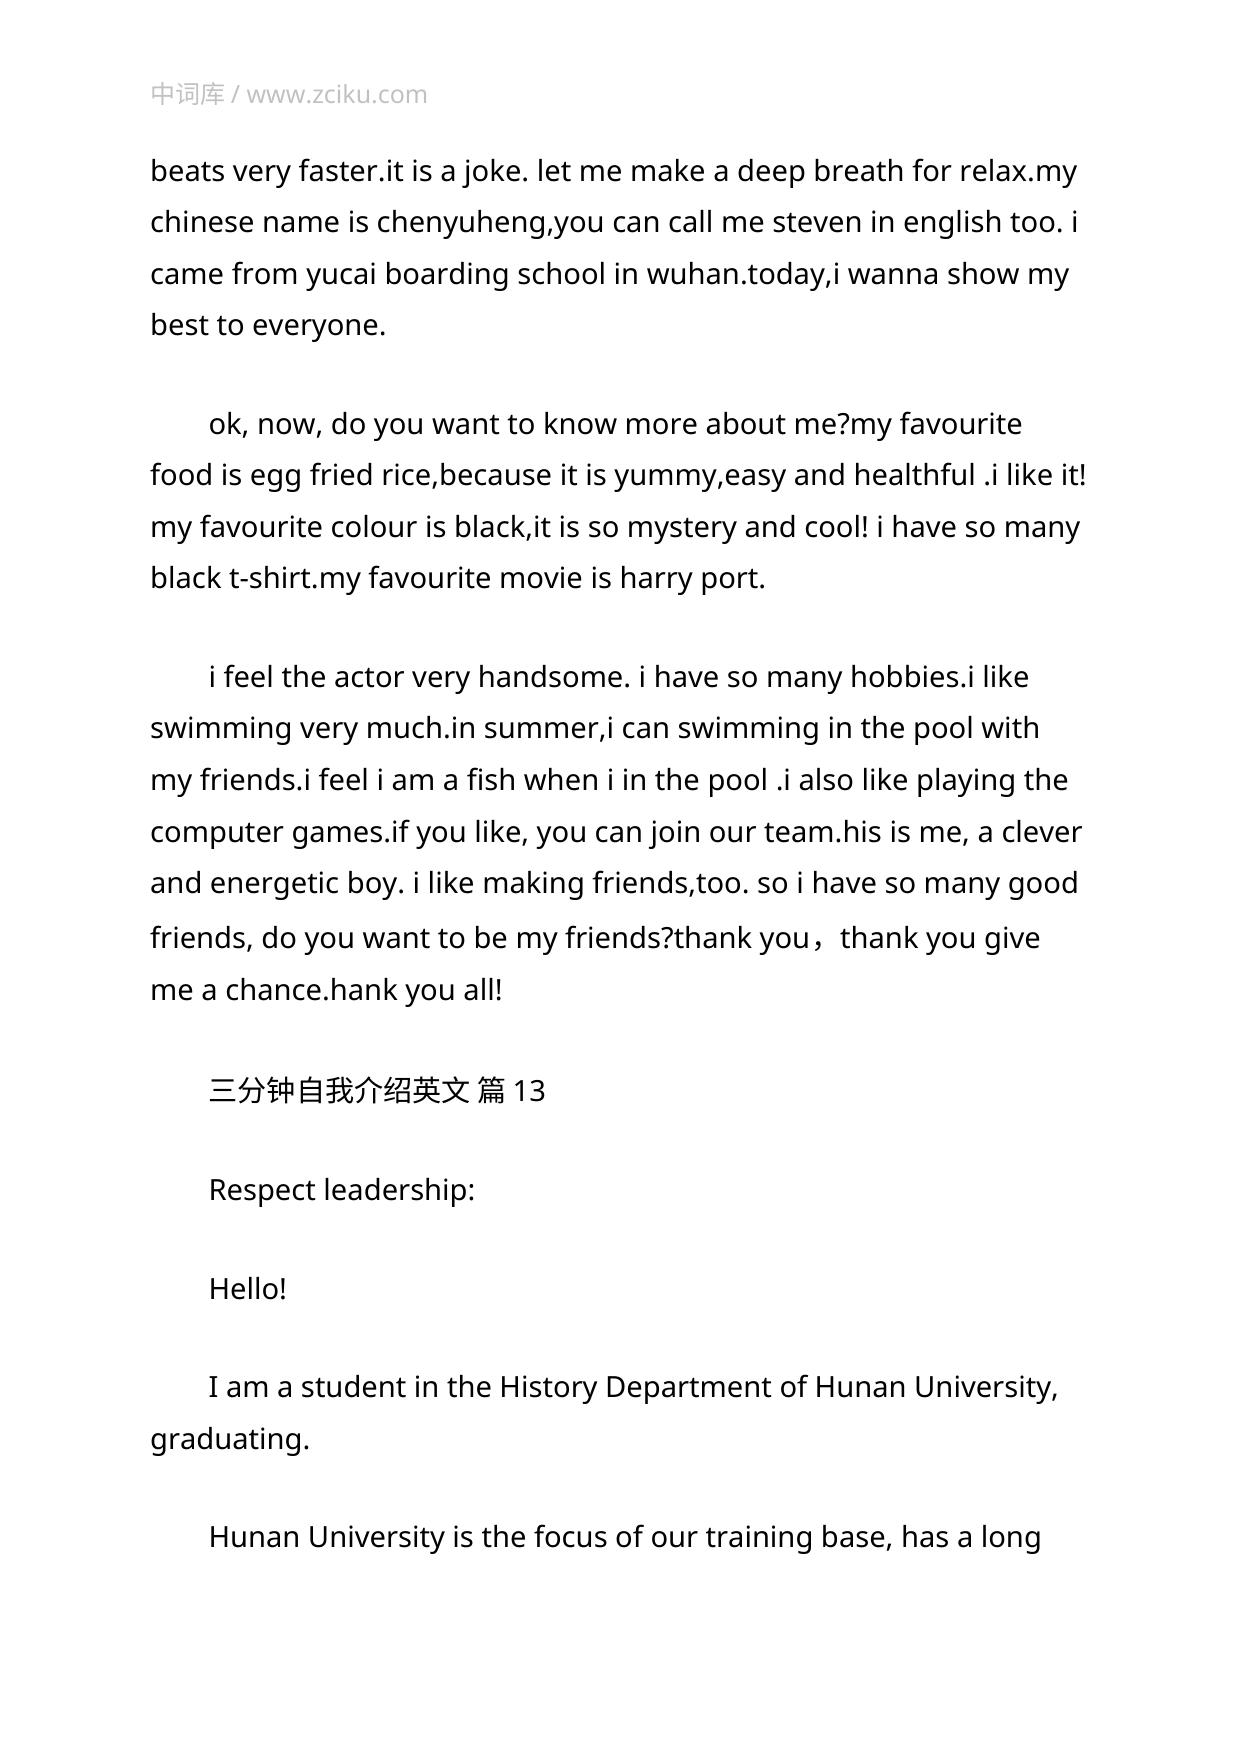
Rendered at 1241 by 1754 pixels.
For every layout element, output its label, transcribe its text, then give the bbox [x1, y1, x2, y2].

text i feel the actor very handsome. i have so many hobbies.i like swimming very much.in summer,i can swimming in the pool with my friends.i feel i am a fish when i in the pool .i also like playing the computer games.if you like, you can join our team.his is me, a clever and energetic boy. i like making friends,too. so i have so many good friends, do you want to be my friends?thank you，thank you give me a chance.hank you all! [150, 656, 1090, 1009]
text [150, 150, 1090, 344]
text ok, now, do you want to know more about me?my favourite food is egg fried rice,because it is yummy,easy and healthful .i like it!my favourite colour is black,it is so mystery and cool! i have so many black t-shirt.my favourite movie is harry port. [150, 403, 1090, 597]
text I am a student in the History Department of Hunan University, graduating. [150, 1366, 1090, 1458]
text Hello! [150, 1268, 1090, 1308]
text Respect leadership: [150, 1169, 1090, 1209]
text 三分钟自我介绍英文 篇13 [150, 1067, 1090, 1110]
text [150, 1516, 1090, 1556]
